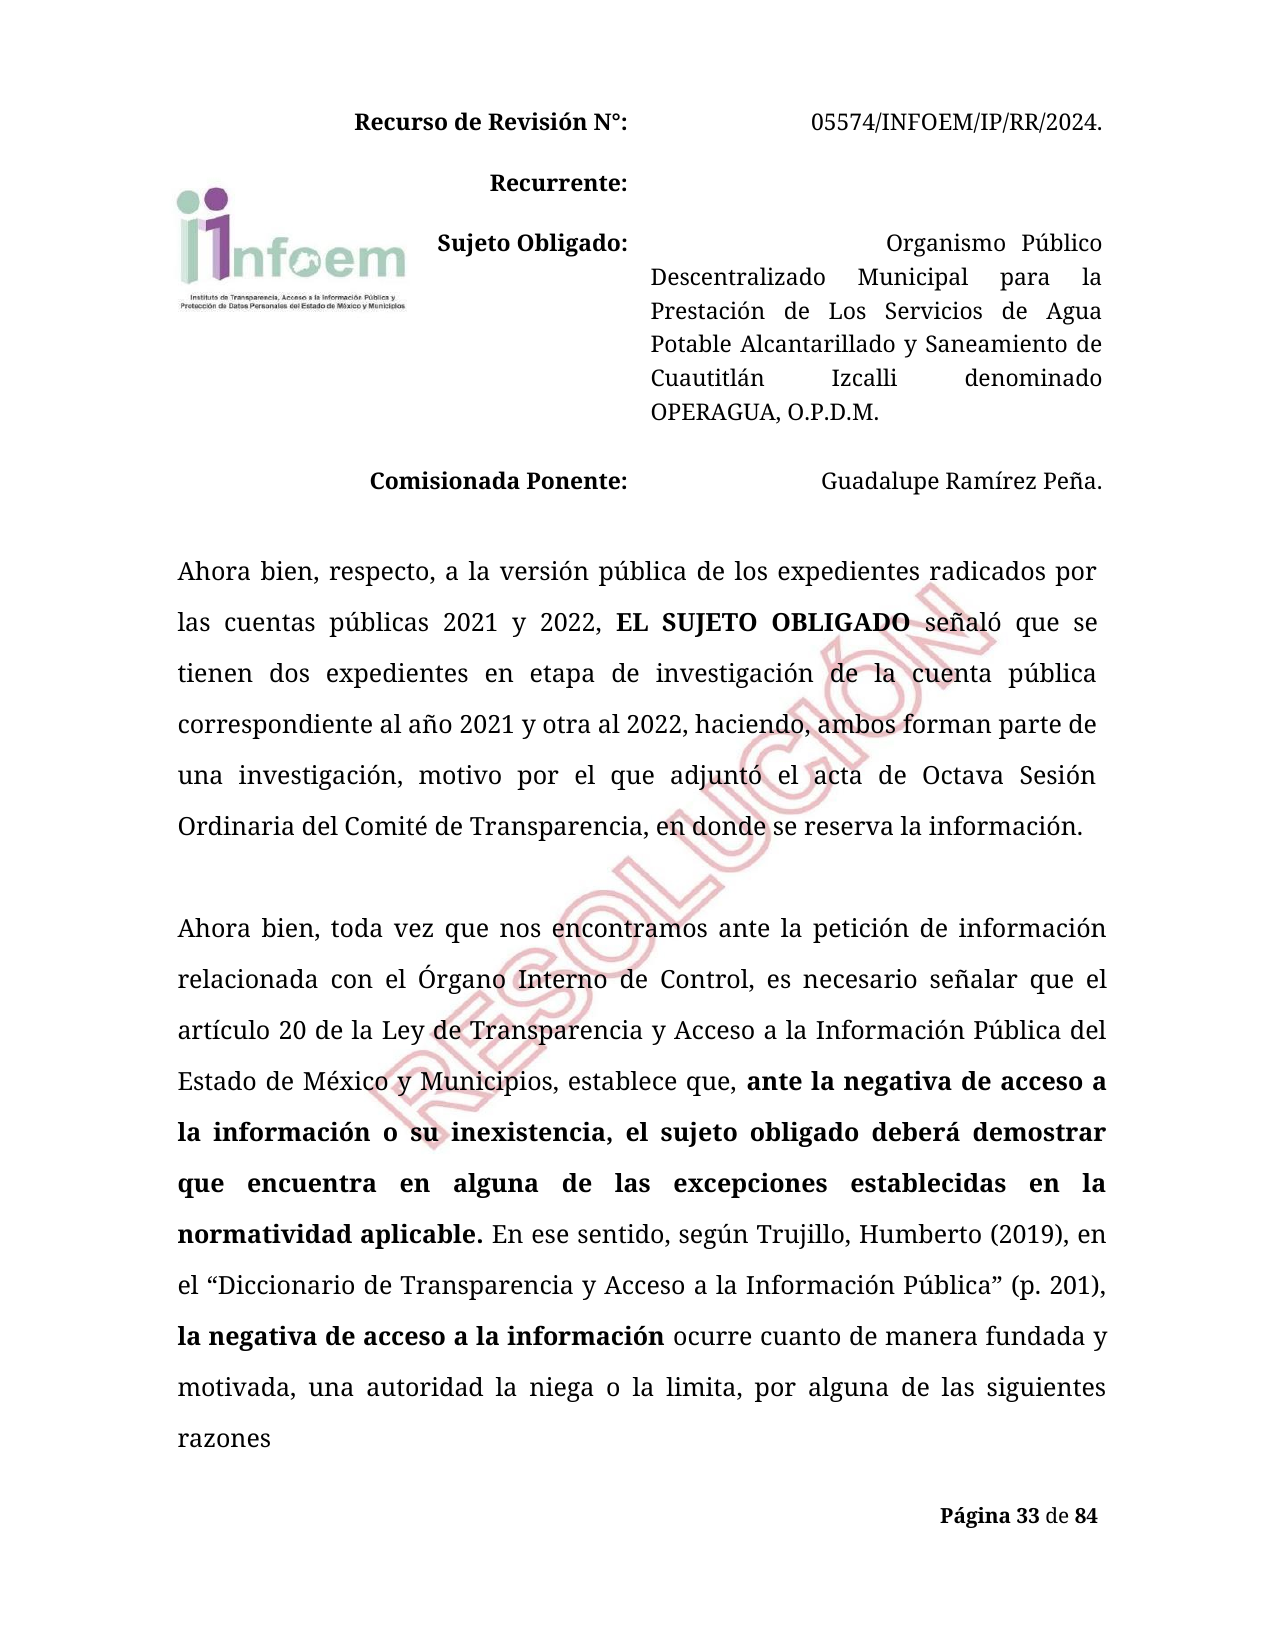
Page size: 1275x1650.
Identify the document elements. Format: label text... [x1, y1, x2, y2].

text Ahora bien, toda vez que nos encontramos ante la petición de información relacionada con el Órgano Interno de Control, es necesario señalar que el artículo 20 de la Ley de Transparencia y Acceso a la Información Pública del Estado de México y Municipios, establece que, ante la negativa de acceso a la información o su inexistencia, el sujeto obligado deberá demostrar que encuentra en alguna de las excepciones establecidas en la normatividad aplicable. En ese sentido, según Trujillo, Humberto (2019), en el “Diccionario de Transparencia y Acceso a la Información Pública” (p. 201), la negativa de acceso a la información ocurre cuanto de manera fundada y motivada, una autoridad la niega o la limita, por alguna de las siguientes razones [177, 910, 1107, 1455]
text Ahora bien, respecto, a la versión pública de los expedientes radicados por las cuentas públicas 2021 y 2022, EL SUJETO OBLIGADO señaló que se tienen dos expedientes en etapa de investigación de la cuenta pública correspondiente al año 2021 y otra al 2022, haciendo, ambos forman parte de una investigación, motivo por el que adjuntó el acta de Octava Sesión Ordinaria del Comité de Transparencia, en donde se reserva la información. [177, 553, 1098, 842]
picture [63, 135, 1270, 1556]
